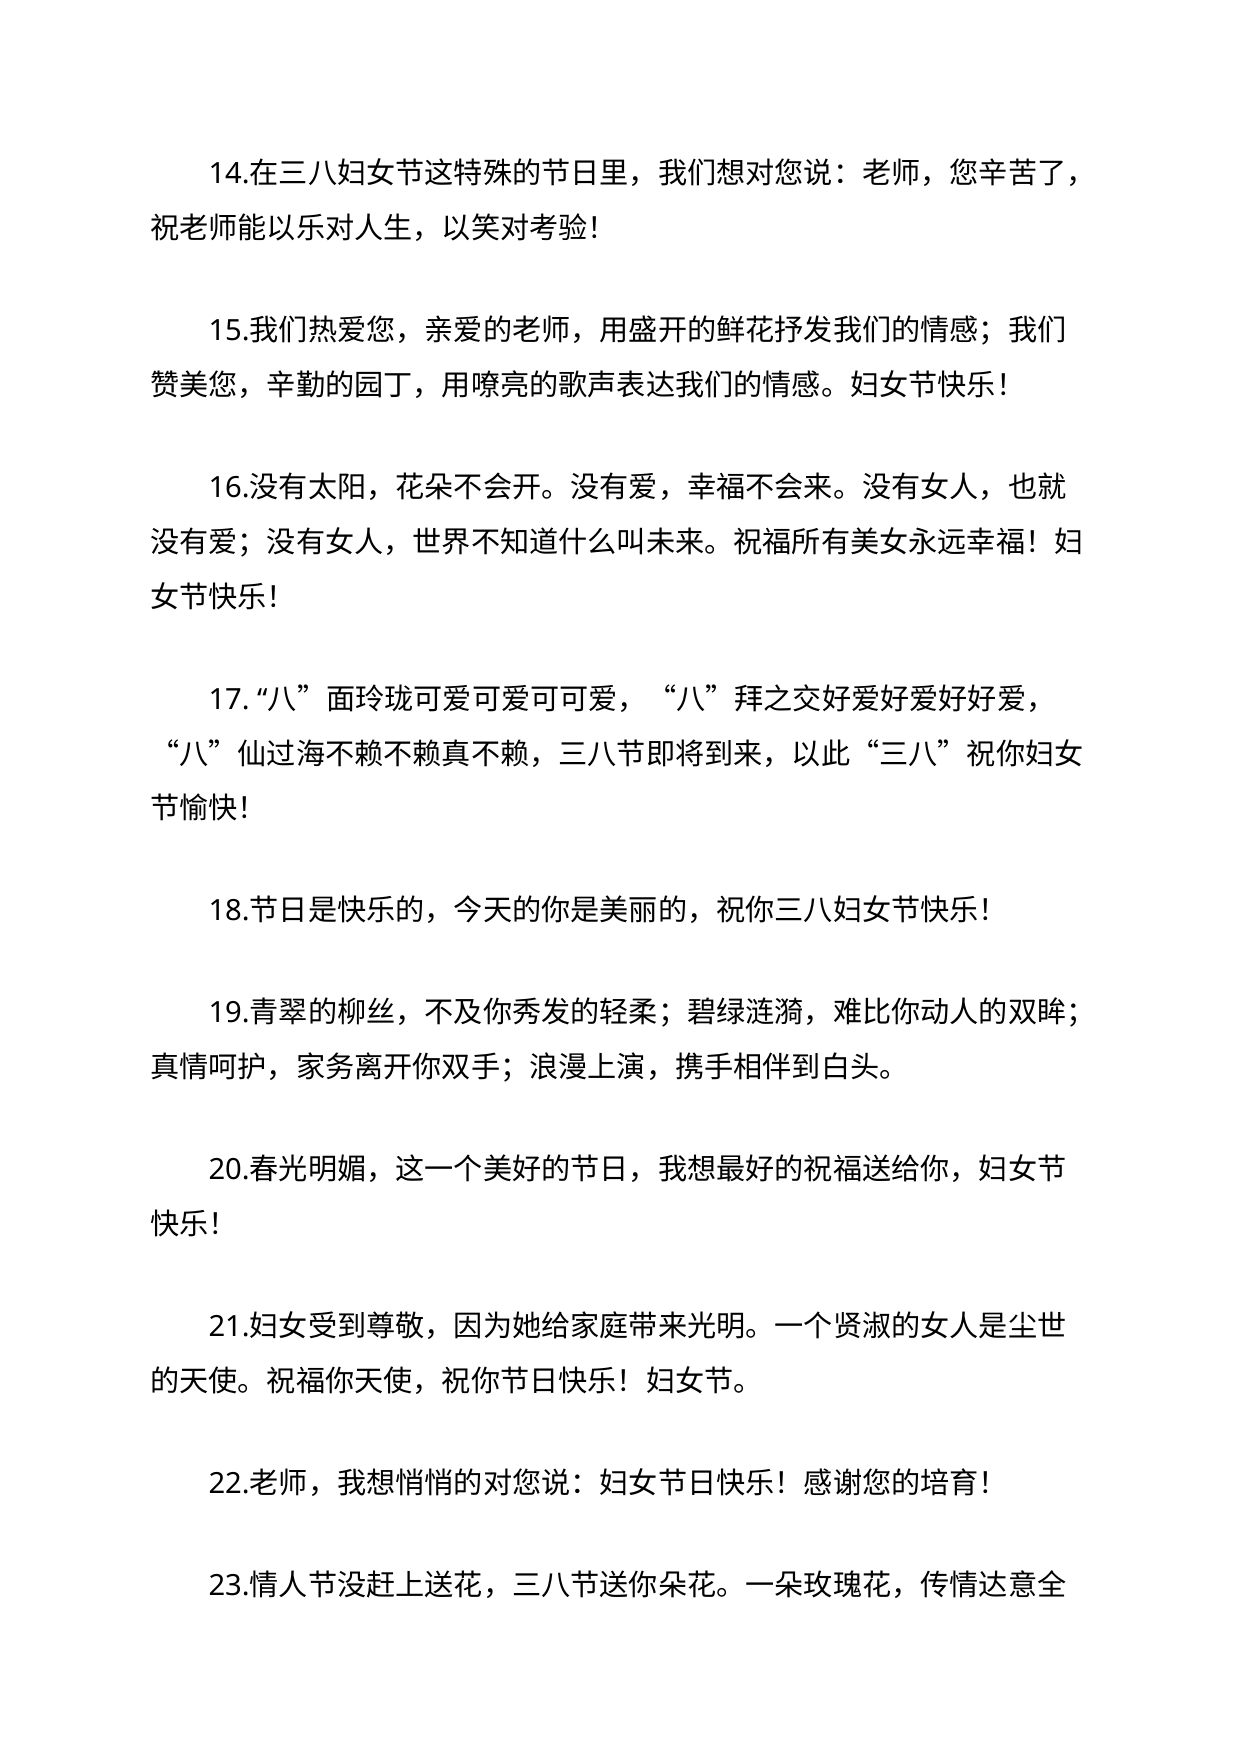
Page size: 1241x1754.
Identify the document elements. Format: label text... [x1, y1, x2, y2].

text 21.妇女受到尊敬，因为她给家庭带来光明。一个贤淑的女人是尘世的天使。祝福你天使，祝你节日快乐！妇女节。 [150, 1302, 1090, 1400]
text 22.老师，我想悄悄的对您说：妇女节日快乐！感谢您的培育！ [150, 1459, 1090, 1502]
text 18.节日是快乐的，今天的你是美丽的，祝你三八妇女节快乐！ [150, 887, 1090, 929]
text 16.没有太阳，花朵不会开。没有爱，幸福不会来。没有女人，也就没有爱；没有女人，世界不知道什么叫未来。祝福所有美女永远幸福！妇女节快乐！ [150, 463, 1090, 616]
text 17. “八”面玲珑可爱可爱可可爱，“八”拜之交好爱好爱好好爱，“八”仙过海不赖不赖真不赖，三八节即将到来，以此“三八”祝你妇女节愉快！ [150, 675, 1090, 827]
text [150, 1561, 1090, 1603]
text 19.青翠的柳丝，不及你秀发的轻柔；碧绿涟漪，难比你动人的双眸；真情呵护，家务离开你双手；浪漫上演，携手相伴到白头。 [150, 989, 1090, 1086]
text 20.春光明媚，这一个美好的节日，我想最好的祝福送给你，妇女节快乐！ [150, 1146, 1090, 1243]
text 14.在三八妇女节这特殊的节日里，我们想对您说：老师，您辛苦了，祝老师能以乐对人生，以笑对考验！ [150, 150, 1090, 247]
text 15.我们热爱您，亲爱的老师，用盛开的鲜花抒发我们的情感；我们赞美您，辛勤的园丁，用嘹亮的歌声表达我们的情感。妇女节快乐！ [150, 307, 1090, 404]
